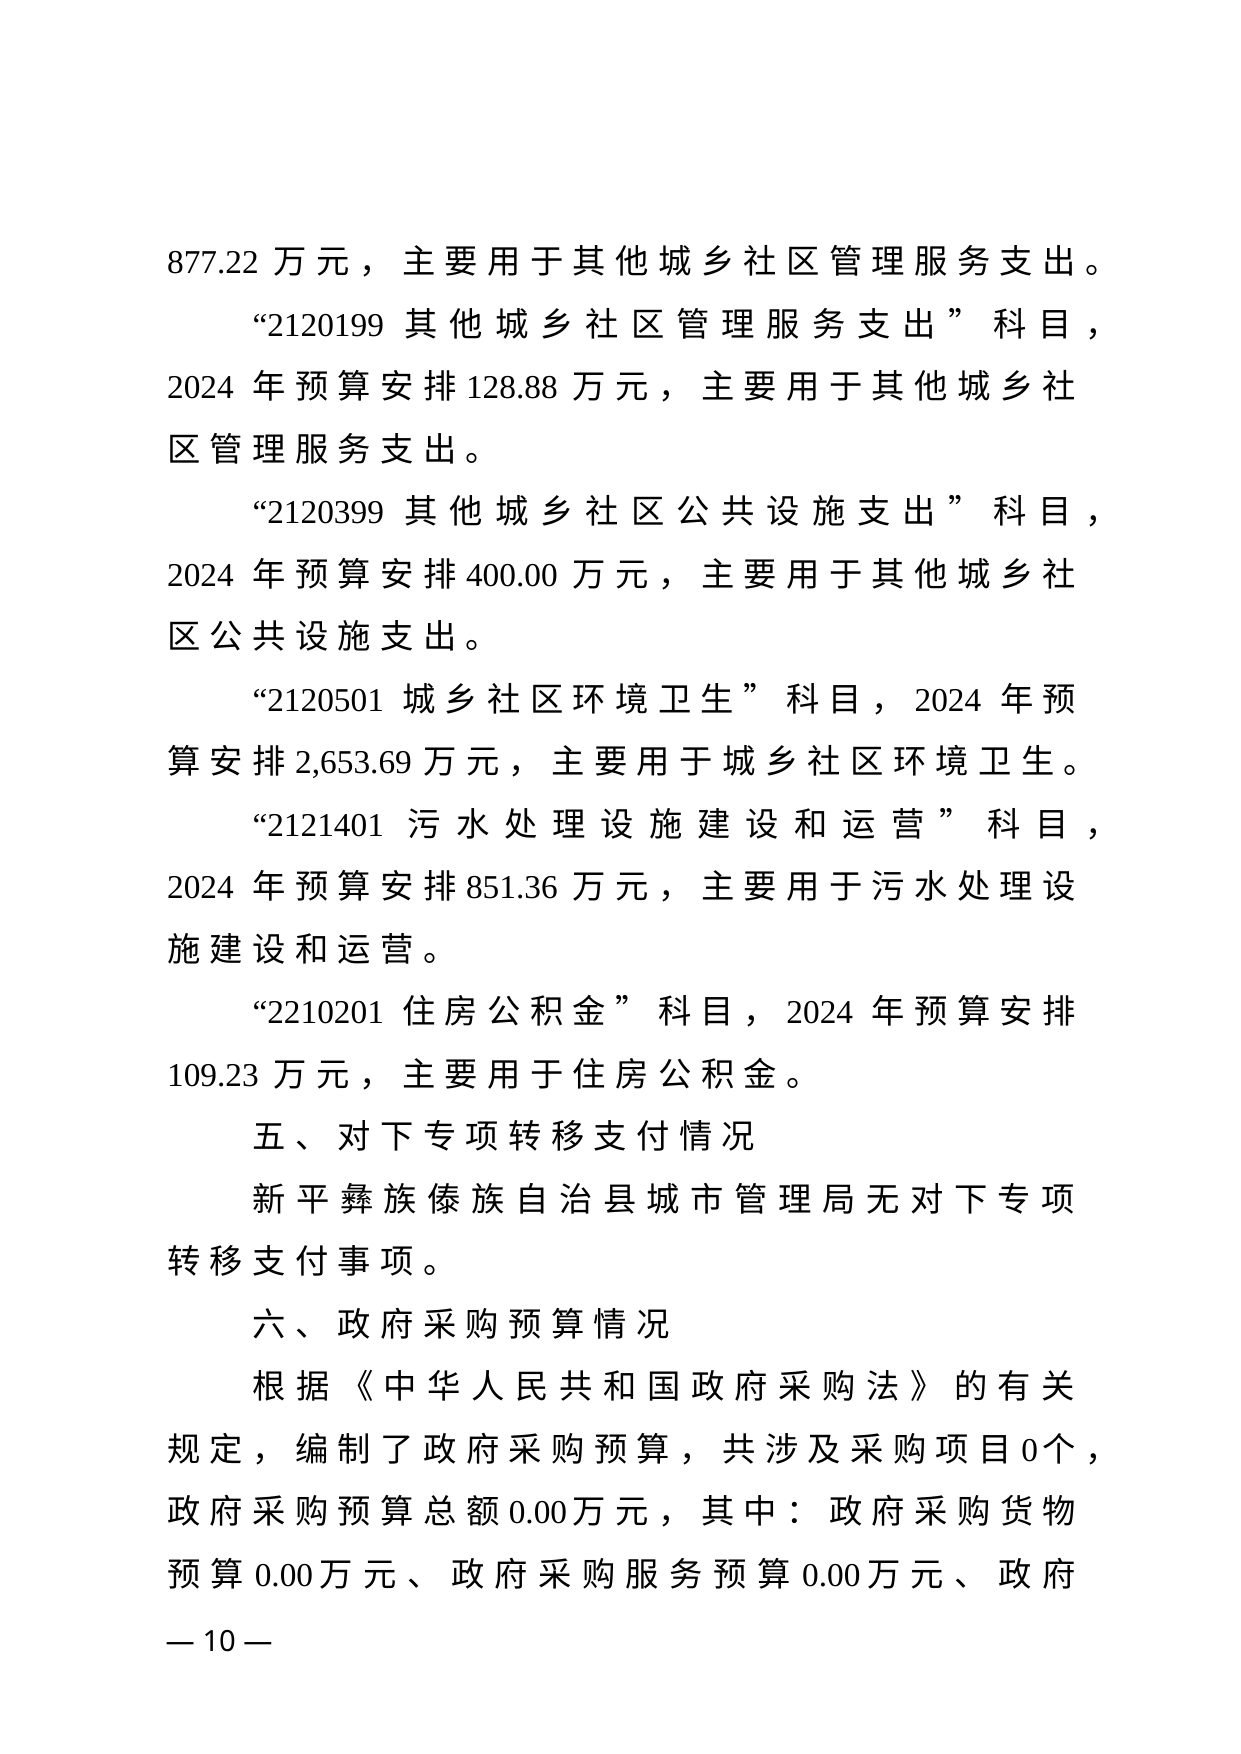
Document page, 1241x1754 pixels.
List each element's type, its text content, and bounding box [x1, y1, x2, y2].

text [167, 1353, 1085, 1603]
text “2121401污水处理设施建设和运营”科目，2024年预算安排851.36万元，主要用于污水处理设施建设和运营。 [167, 790, 1085, 978]
text 六、政府采购预算情况 [167, 1290, 1085, 1353]
text “2120501城乡社区环境卫生”科目，2024年预算安排2,653.69万元，主要用于城乡社区环境卫生。 [167, 665, 1085, 790]
text 新平彝族傣族自治县城市管理局无对下专项转移支付事项。 [167, 1165, 1085, 1290]
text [167, 228, 1085, 290]
text “2210201住房公积金”科目，2024年预算安排109.23万元，主要用于住房公积金。 [167, 978, 1085, 1103]
text “2120399其他城乡社区公共设施支出”科目，2024年预算安排400.00万元，主要用于其他城乡社区公共设施支出。 [167, 478, 1085, 665]
text “2120199其他城乡社区管理服务支出”科目，2024年预算安排128.88万元，主要用于其他城乡社区管理服务支出。 [167, 290, 1085, 478]
text 五、对下专项转移支付情况 [167, 1103, 1085, 1165]
